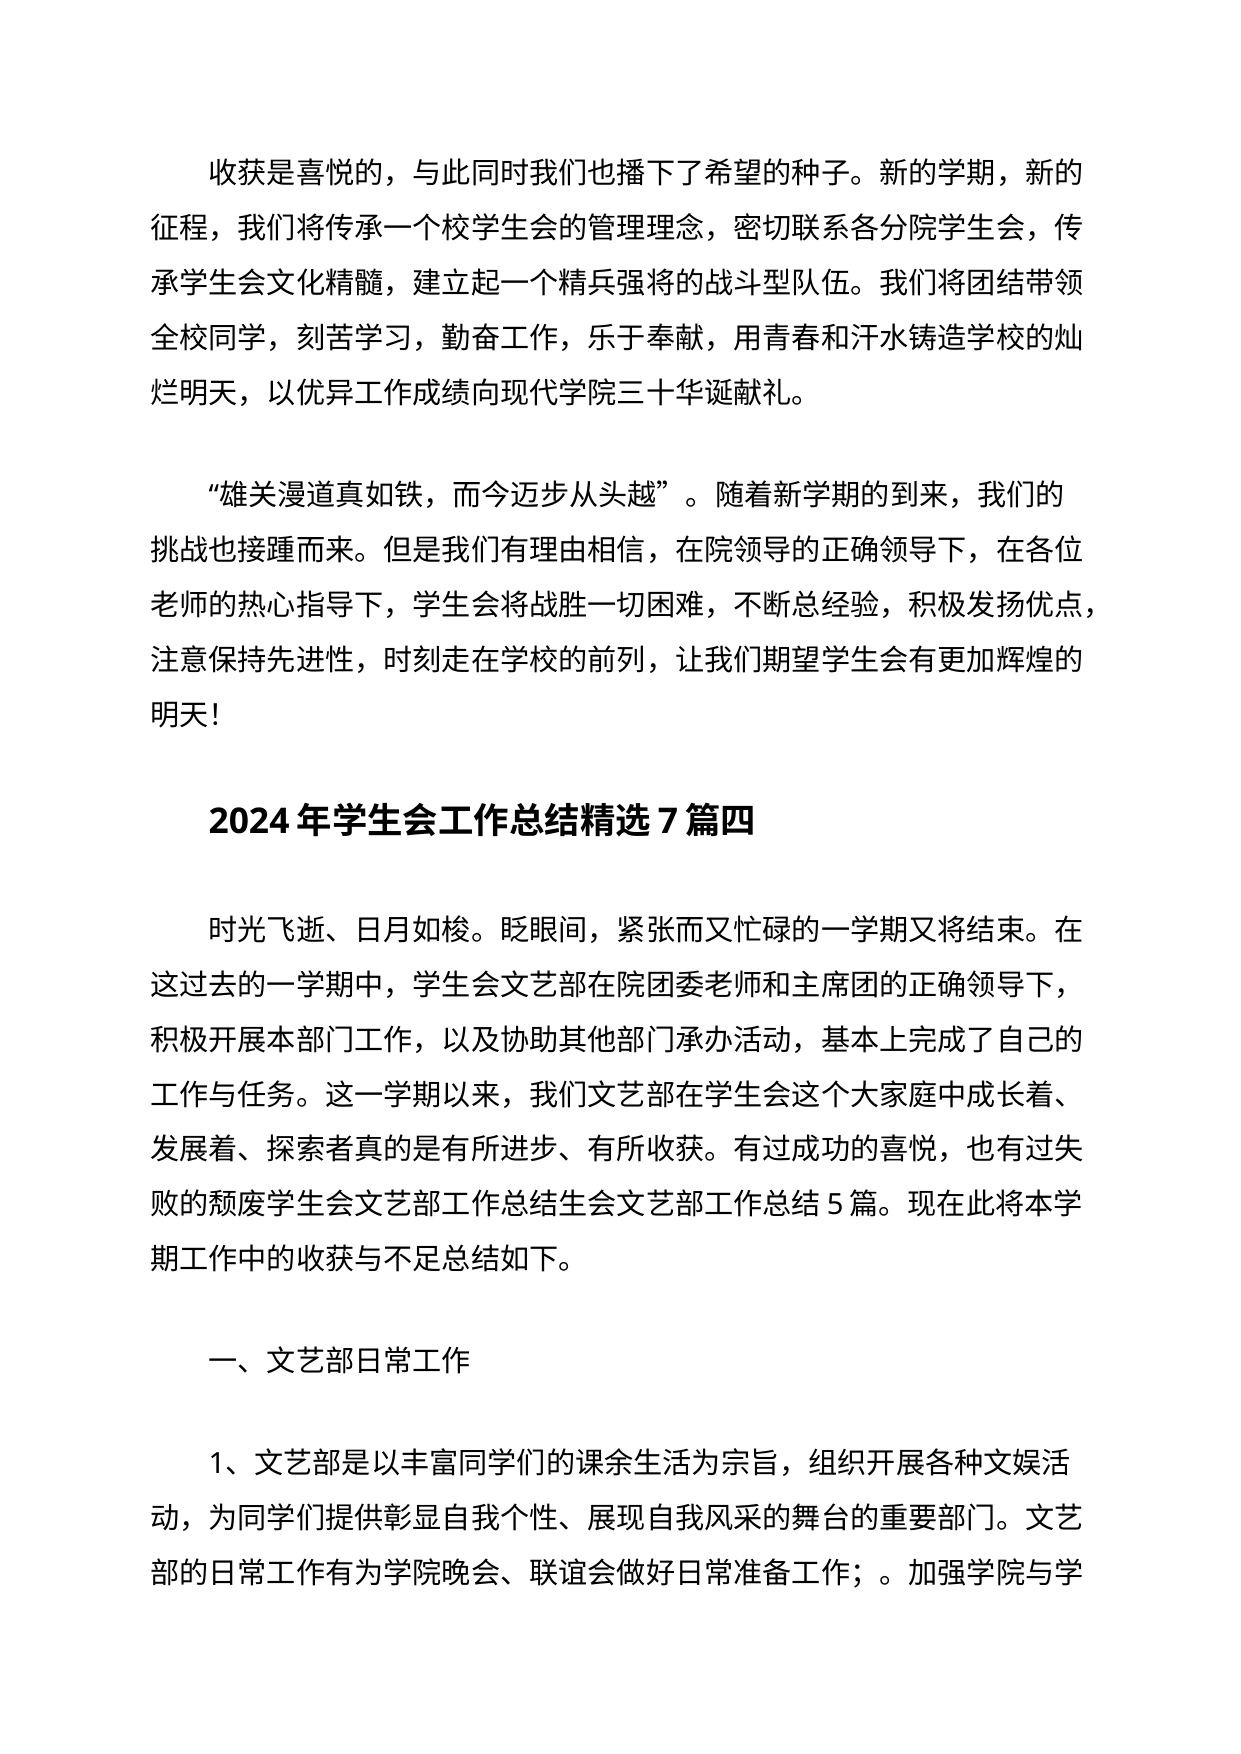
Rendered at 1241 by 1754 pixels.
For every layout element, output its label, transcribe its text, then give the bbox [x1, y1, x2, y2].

text 时光飞逝、日月如梭。眨眼间，紧张而又忙碌的一学期又将结束。在这过去的一学期中，学生会文艺部在院团委老师和主席团的正确领导下，积极开展本部门工作，以及协助其他部门承办活动，基本上完成了自己的工作与任务。这一学期以来，我们文艺部在学生会这个大家庭中成长着、发展着、探索者真的是有所进步、有所收获。有过成功的喜悦，也有过失败的颓废学生会文艺部工作总结生会文艺部工作总结5篇。现在此将本学期工作中的收获与不足总结如下。 [150, 906, 1090, 1278]
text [150, 1439, 1090, 1592]
text “雄关漫道真如铁，而今迈步从头越”。随着新学期的到来，我们的挑战也接踵而来。但是我们有理由相信，在院领导的正确领导下，在各位老师的热心指导下，学生会将战胜一切困难，不断总经验，积极发扬优点，注意保持先进性，时刻走在学校的前列，让我们期望学生会有更加辉煌的明天！ [150, 471, 1090, 733]
text 收获是喜悦的，与此同时我们也播下了希望的种子。新的学期，新的征程，我们将传承一个校学生会的管理理念，密切联系各分院学生会，传承学生会文化精髓，建立起一个精兵强将的战斗型队伍。我们将团结带领全校同学，刻苦学习，勤奋工作，乐于奉献，用青春和汗水铸造学校的灿烂明天，以优异工作成绩向现代学院三十华诞献礼。 [150, 150, 1090, 412]
text 2024年学生会工作总结精选7篇四 [150, 793, 1090, 844]
text 一、文艺部日常工作 [150, 1338, 1090, 1380]
